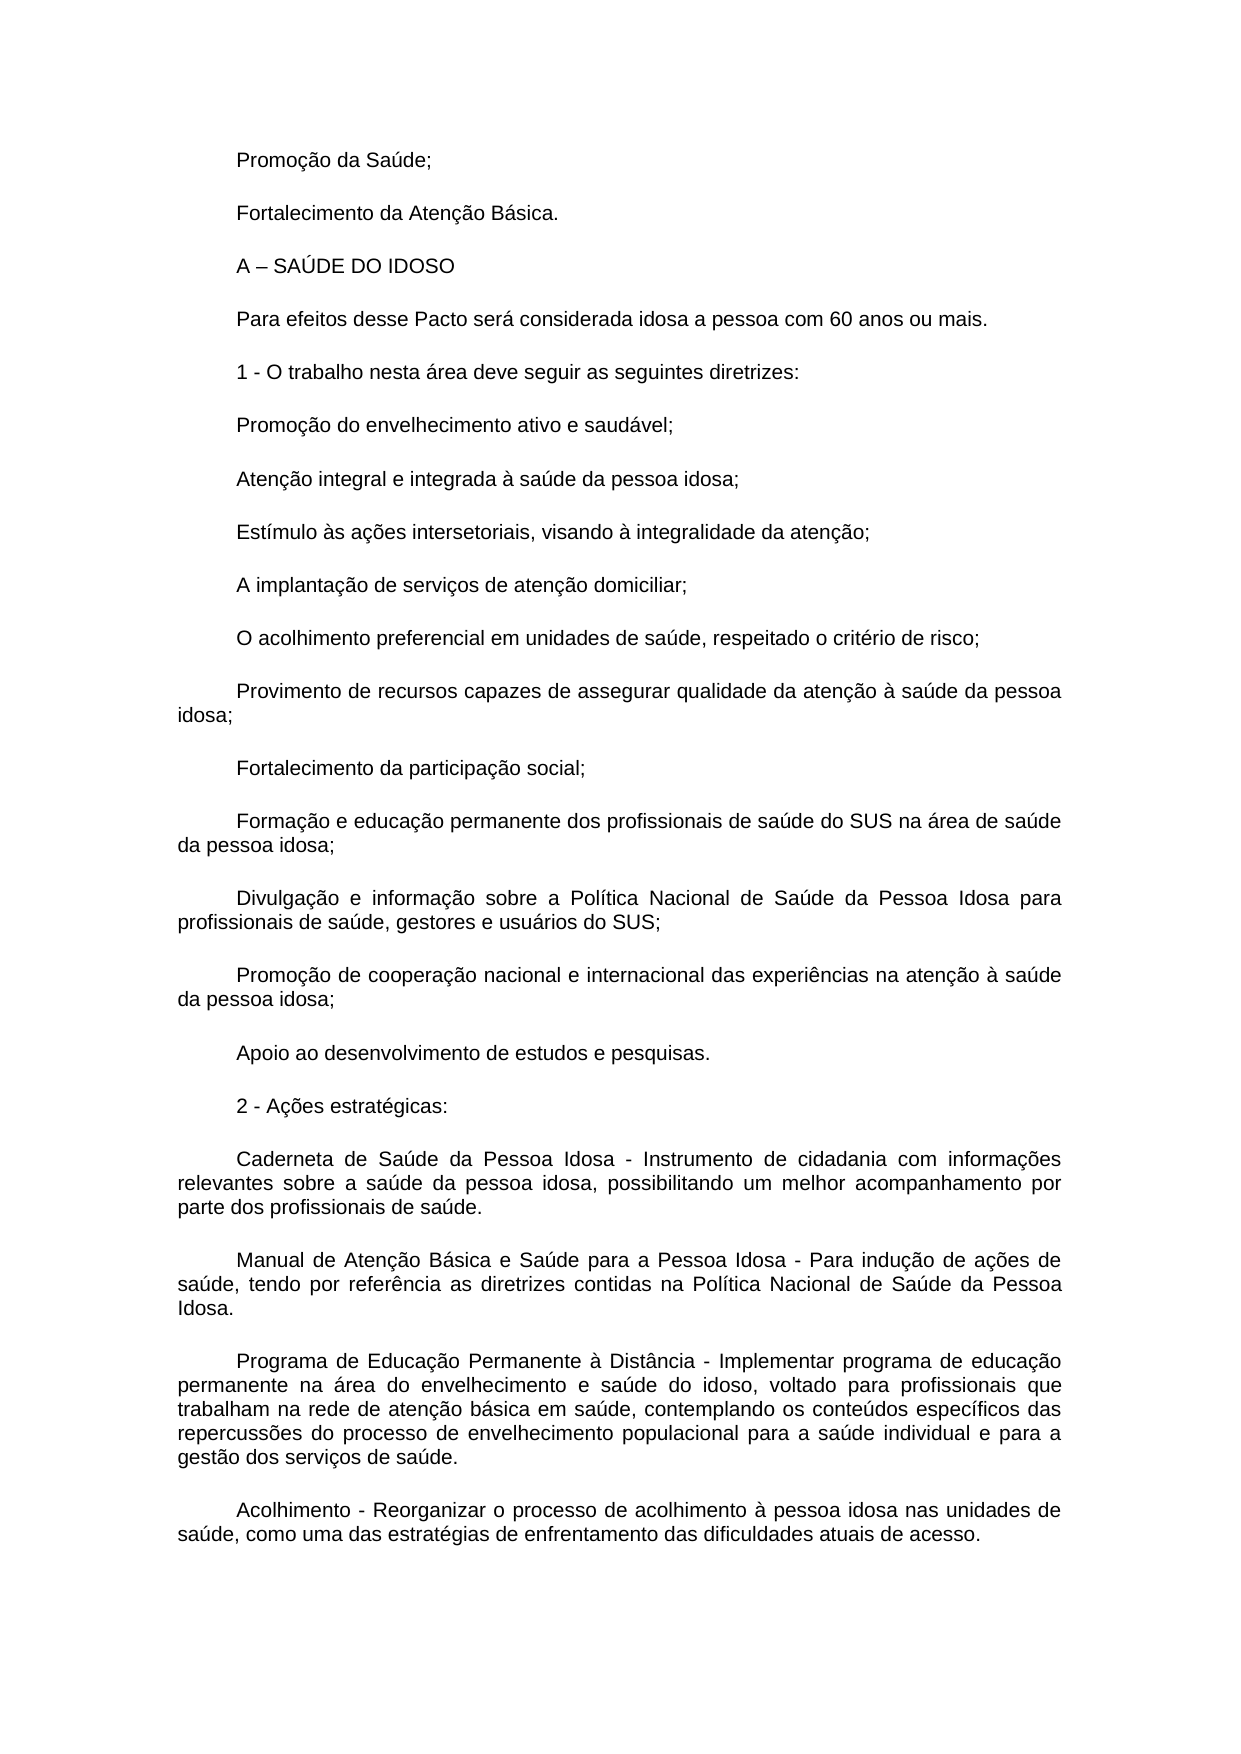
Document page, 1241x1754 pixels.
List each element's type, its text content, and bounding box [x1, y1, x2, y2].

text A implantação de serviços de atenção domiciliar; [177, 573, 1063, 597]
text Provimento de recursos capazes de assegurar qualidade da atenção à saúde da pessoa idosa; [177, 679, 1063, 727]
text Acolhimento - Reorganizar o processo de acolhimento à pessoa idosa nas unidades de saúde, como uma das estratégias de enfrentamento das dificuldades atuais de acesso. [177, 1498, 1063, 1546]
text Para efeitos desse Pacto será considerada idosa a pessoa com 60 anos ou mais. [177, 307, 1063, 331]
text Fortalecimento da participação social; [177, 756, 1063, 780]
text Programa de Educação Permanente à Distância - Implementar programa de educação permanente na área do envelhecimento e saúde do idoso, voltado para profissionais que trabalham na rede de atenção básica em saúde, contemplando os conteúdos específicos das repercussões do processo de envelhecimento populacional para a saúde individual e para a gestão dos serviços de saúde. [177, 1349, 1063, 1468]
text 1 - O trabalho nesta área deve seguir as seguintes diretrizes: [177, 360, 1063, 384]
text Promoção de cooperação nacional e internacional das experiências na atenção à saúde da pessoa idosa; [177, 963, 1063, 1011]
text 2 - Ações estratégicas: [177, 1093, 1063, 1117]
text Caderneta de Saúde da Pessoa Idosa - Instrumento de cidadania com informações relevantes sobre a saúde da pessoa idosa, possibilitando um melhor acompanhamento por parte dos profissionais de saúde. [177, 1147, 1063, 1218]
text Apoio ao desenvolvimento de estudos e pesquisas. [177, 1040, 1063, 1064]
text Fortalecimento da Atenção Básica. [177, 201, 1063, 225]
text Manual de Atenção Básica e Saúde para a Pessoa Idosa - Para indução de ações de saúde, tendo por referência as diretrizes contidas na Política Nacional de Saúde da Pessoa Idosa. [177, 1248, 1063, 1319]
text Estímulo às ações intersetoriais, visando à integralidade da atenção; [177, 519, 1063, 543]
text Promoção do envelhecimento ativo e saudável; [177, 413, 1063, 437]
text Formação e educação permanente dos profissionais de saúde do SUS na área de saúde da pessoa idosa; [177, 809, 1063, 857]
text Promoção da Saúde; [177, 148, 1063, 172]
text A – SAÚDE DO IDOSO [177, 254, 1063, 278]
text Atenção integral e integrada à saúde da pessoa idosa; [177, 466, 1063, 490]
text O acolhimento preferencial em unidades de saúde, respeitado o critério de risco; [177, 626, 1063, 650]
text Divulgação e informação sobre a Política Nacional de Saúde da Pessoa Idosa para profissionais de saúde, gestores e usuários do SUS; [177, 886, 1063, 934]
